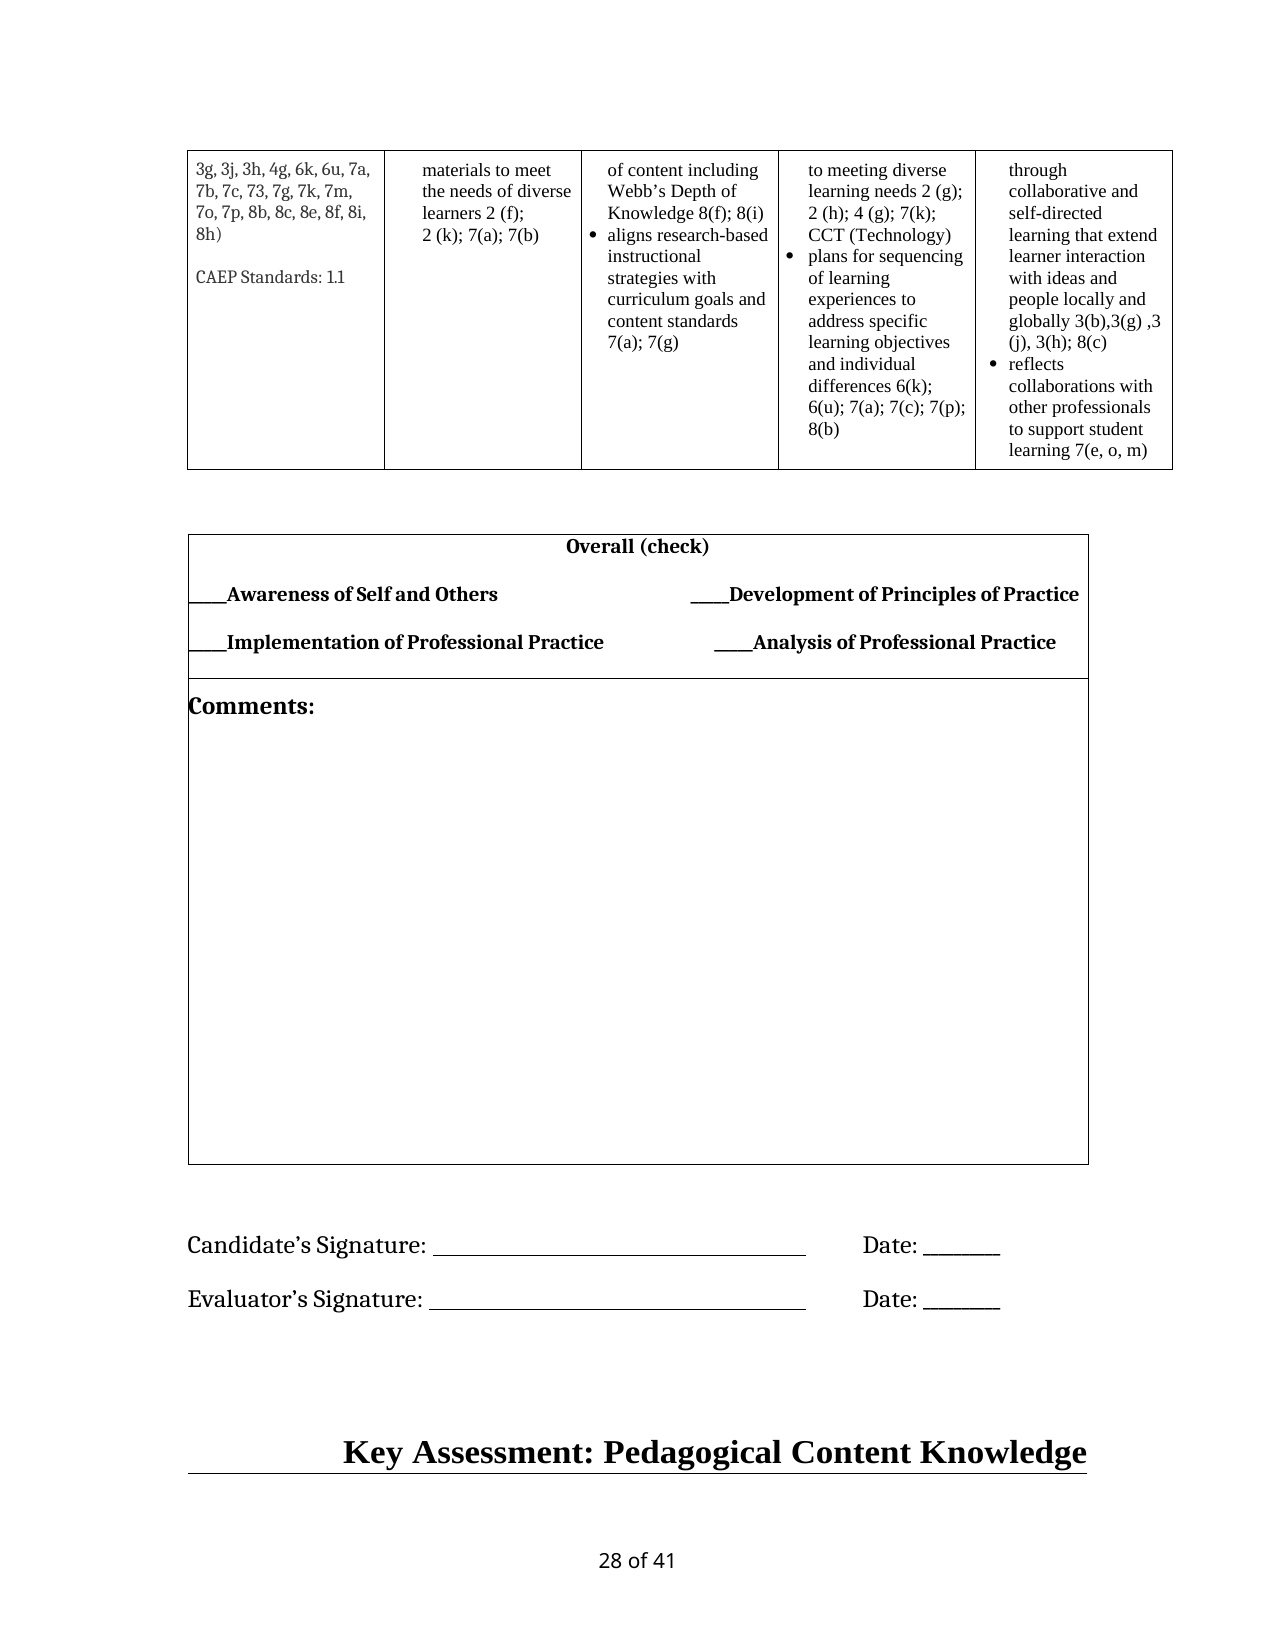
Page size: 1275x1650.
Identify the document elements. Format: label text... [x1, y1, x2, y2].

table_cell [976, 151, 1172, 469]
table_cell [385, 151, 581, 469]
text Candidate’s Signature: Date: __________ [187, 1231, 1087, 1260]
table_header Overall (check) _____Awareness of Self and Others _____Development of Principles of Practice _____Implementation of Professional Practice _____Analysis of Professional Practice [189, 535, 1088, 678]
table_cell Comments: [189, 679, 1088, 1164]
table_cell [582, 151, 778, 469]
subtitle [187, 1433, 1087, 1474]
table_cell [779, 151, 975, 469]
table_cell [188, 151, 384, 469]
text Evaluator’s Signature: Date: __________ [187, 1285, 1087, 1314]
